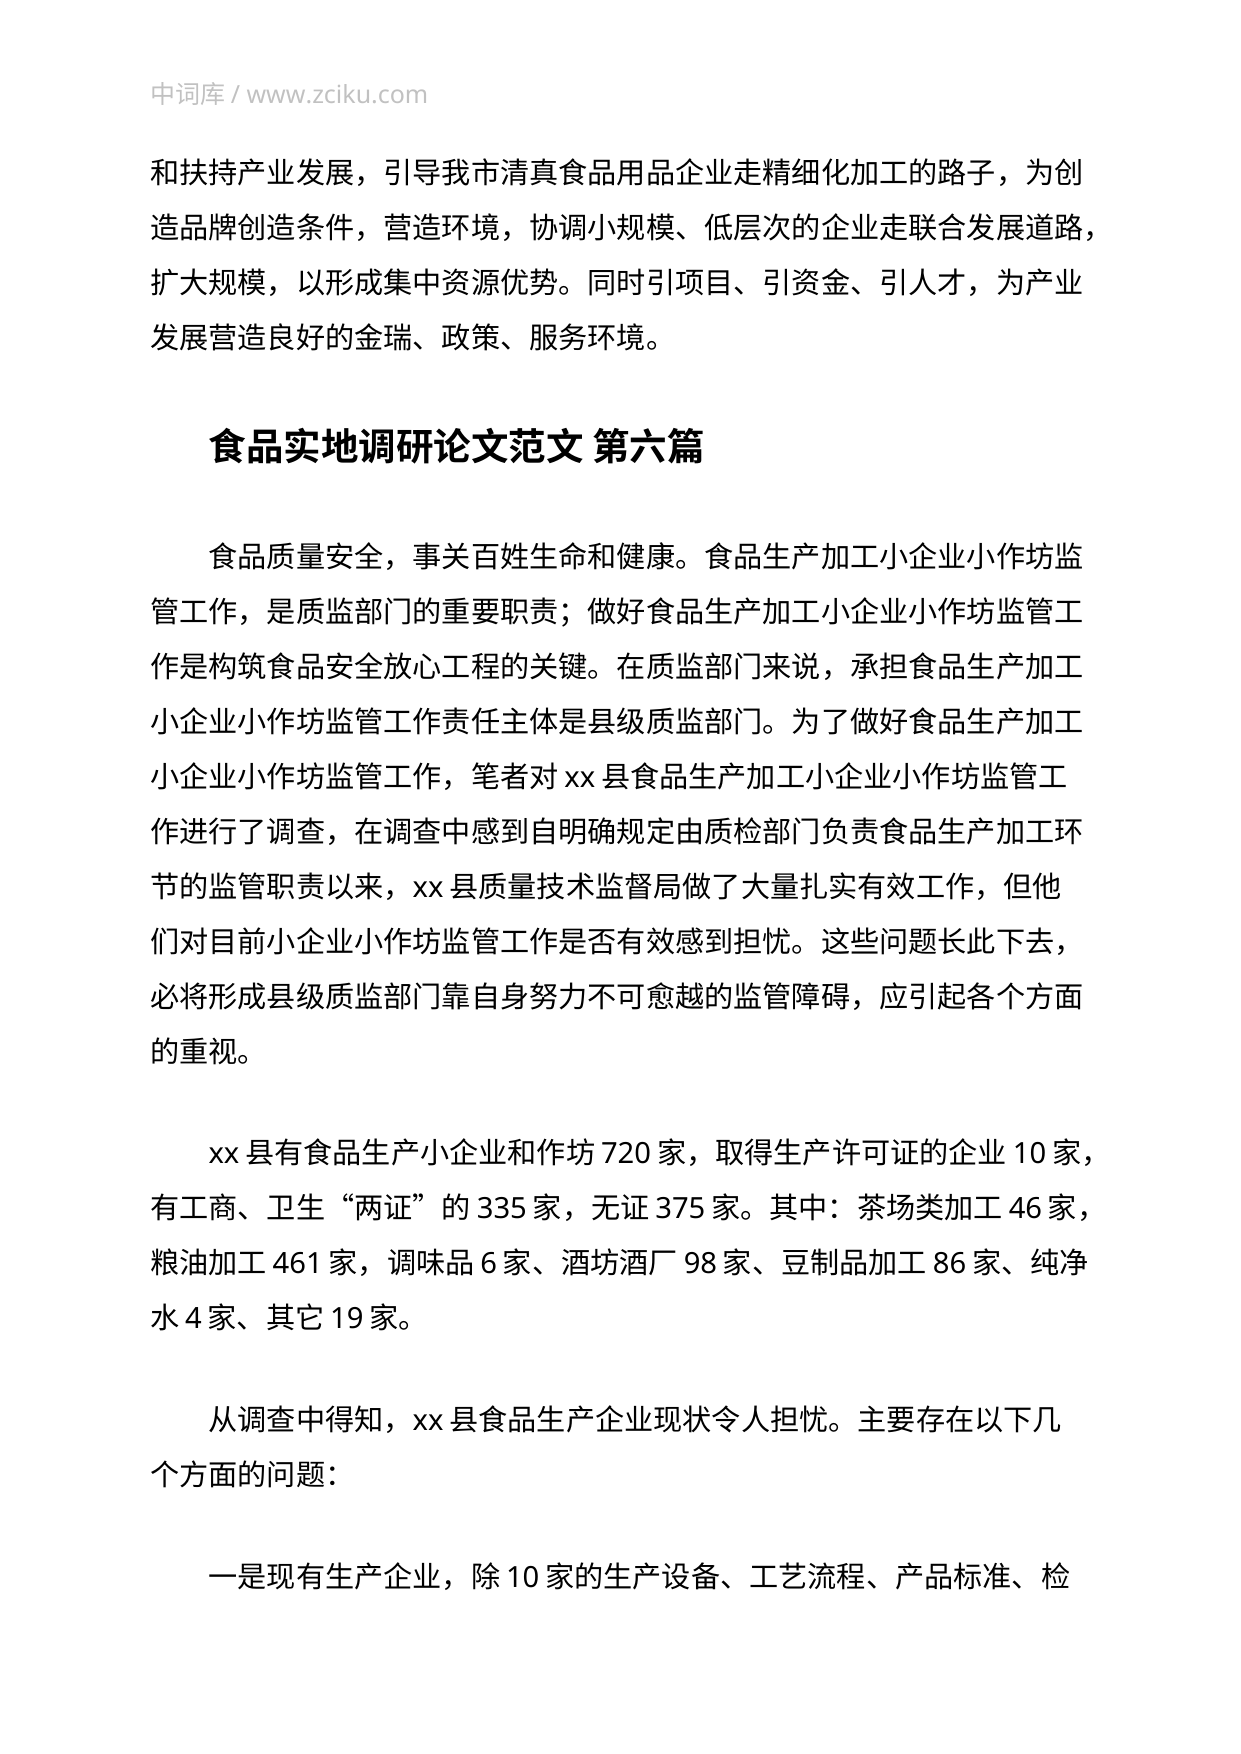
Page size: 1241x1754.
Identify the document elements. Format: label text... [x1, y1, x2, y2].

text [150, 150, 1090, 357]
text 食品实地调研论文范文 第六篇 [150, 416, 1090, 471]
text xx县有食品生产小企业和作坊720家，取得生产许可证的企业10家，有工商、卫生“两证”的335家，无证375家。其中：茶场类加工46家，粮油加工461家，调味品6家、酒坊酒厂98家、豆制品加工86家、纯净水4家、其它19家。 [150, 1130, 1090, 1337]
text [150, 1554, 1090, 1596]
text 从调查中得知，xx县食品生产企业现状令人担忧。主要存在以下几个方面的问题： [150, 1397, 1090, 1494]
text 食品质量安全，事关百姓生命和健康。食品生产加工小企业小作坊监管工作，是质监部门的重要职责；做好食品生产加工小企业小作坊监管工作是构筑食品安全放心工程的关键。在质监部门来说，承担食品生产加工小企业小作坊监管工作责任主体是县级质监部门。为了做好食品生产加工小企业小作坊监管工作，笔者对xx县食品生产加工小企业小作坊监管工作进行了调查，在调查中感到自明确规定由质检部门负责食品生产加工环节的监管职责以来，xx县质量技术监督局做了大量扎实有效工作，但他们对目前小企业小作坊监管工作是否有效感到担忧。这些问题长此下去，必将形成县级质监部门靠自身努力不可愈越的监管障碍，应引起各个方面的重视。 [150, 534, 1090, 1070]
